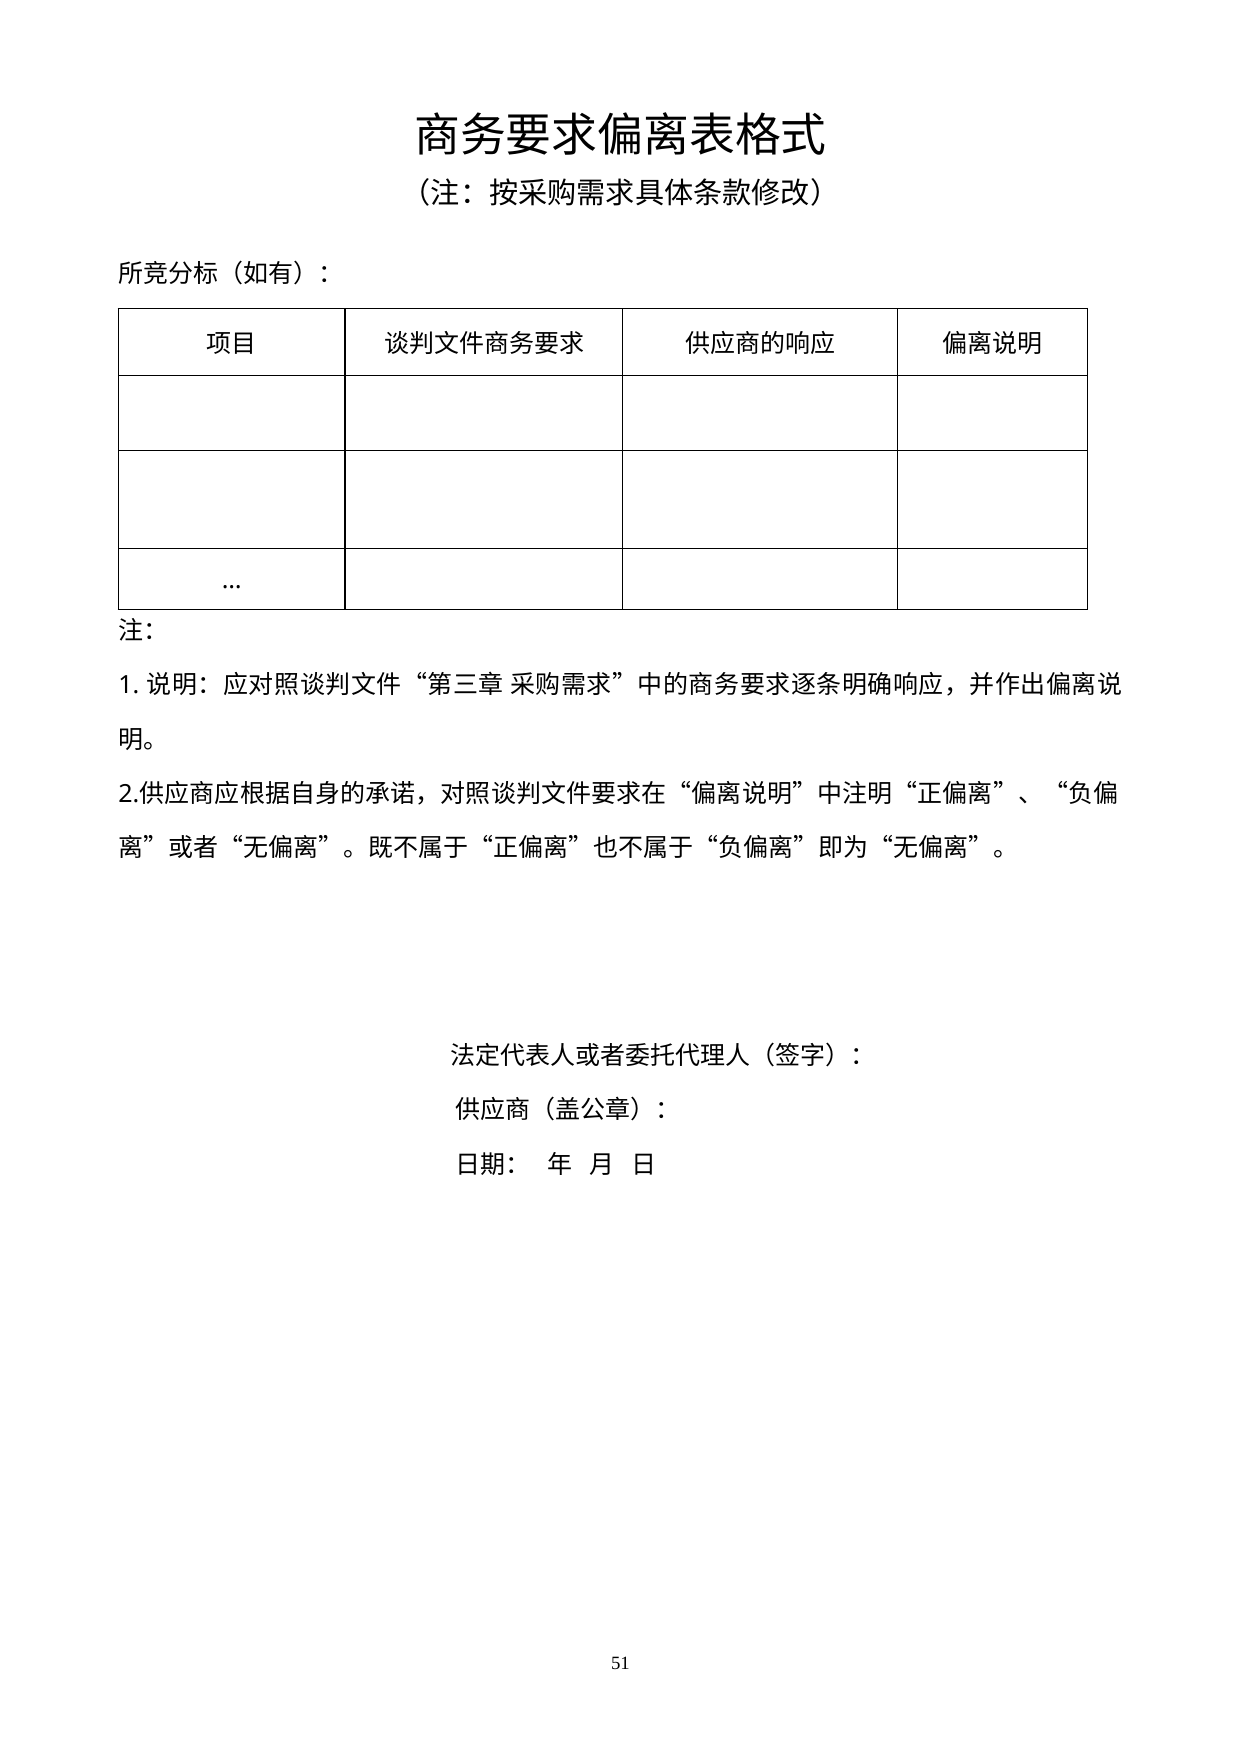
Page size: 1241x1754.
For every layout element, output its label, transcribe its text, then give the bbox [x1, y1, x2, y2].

table_header 谈判文件商务要求 [346, 309, 622, 375]
table_cell [898, 549, 1087, 609]
text 日期： 年 月 日 [118, 1144, 1207, 1180]
table_cell [346, 549, 622, 609]
table_cell [119, 451, 344, 547]
table_cell … [119, 549, 344, 609]
table_cell [623, 549, 897, 609]
table_header 供应商的响应 [623, 309, 897, 375]
text 法定代表人或者委托代理人（签字）： [118, 1035, 1207, 1072]
table_cell [623, 451, 897, 547]
table_cell [119, 376, 344, 450]
text （注：按采购需求具体条款修改） [118, 162, 1122, 214]
text 2.供应商应根据自身的承诺，对照谈判文件要求在“偏离说明”中注明“正偏离”、“负偏离”或者“无偏离”。既不属于“正偏离”也不属于“负偏离”即为“无偏离”。 [118, 773, 1122, 864]
table_cell [623, 376, 897, 450]
table_cell [898, 451, 1087, 547]
text 商务要求偏离表格式 [118, 110, 1122, 162]
table_header 偏离说明 [898, 309, 1087, 375]
text 供应商（盖公章）： [118, 1090, 1207, 1126]
table_header 项目 [119, 309, 344, 375]
table_cell [898, 376, 1087, 450]
text 注： [118, 610, 1122, 647]
table_cell [346, 451, 622, 547]
text 所竞分标（如有）： [118, 253, 1122, 290]
table_cell [346, 376, 622, 450]
text 1. 说明：应对照谈判文件“第三章 采购需求”中的商务要求逐条明确响应，并作出偏离说明。 [118, 665, 1122, 755]
